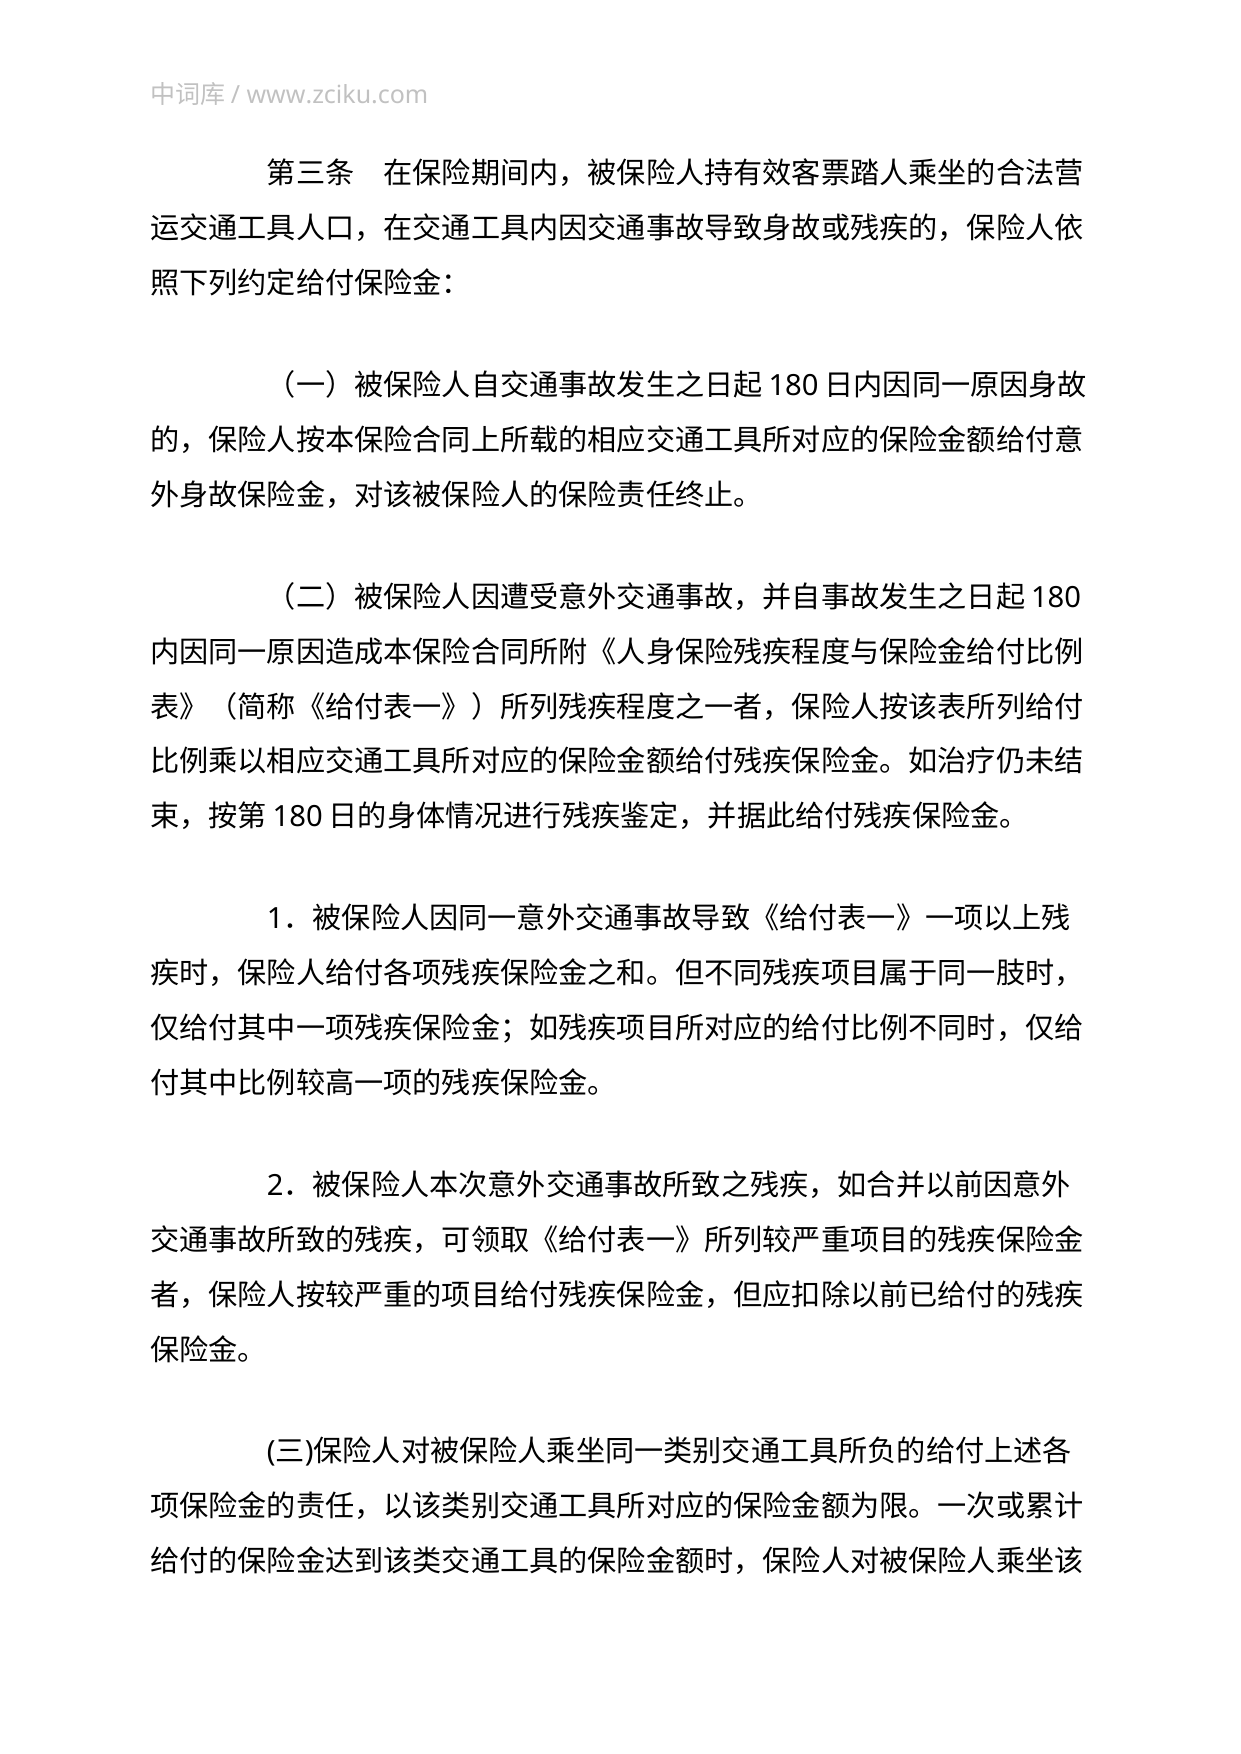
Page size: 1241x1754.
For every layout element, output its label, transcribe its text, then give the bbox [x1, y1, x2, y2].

text （二）被保险人因遭受意外交通事故，并自事故发生之日起180内因同一原因造成本保险合同所附《人身保险残疾程度与保险金给付比例表》（简称《给付表一》）所列残疾程度之一者，保险人按该表所列给付比例乘以相应交通工具所对应的保险金额给付残疾保险金。如治疗仍未结束，按第180日的身体情况进行残疾鉴定，并据此给付残疾保险金。 [150, 573, 1090, 835]
text 第三条 在保险期间内，被保险人持有效客票踏人乘坐的合法营运交通工具人口，在交通工具内因交通事故导致身故或残疾的，保险人依照下列约定给付保险金： [150, 150, 1090, 302]
text 1．被保险人因同一意外交通事故导致《给付表一》一项以上残疾时，保险人给付各项残疾保险金之和。但不同残疾项目属于同一肢时，仅给付其中一项残疾保险金；如残疾项目所对应的给付比例不同时，仅给付其中比例较高一项的残疾保险金。 [150, 895, 1090, 1102]
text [150, 1428, 1090, 1580]
text （一）被保险人自交通事故发生之日起180日内因同一原因身故的，保险人按本保险合同上所载的相应交通工具所对应的保险金额给付意外身故保险金，对该被保险人的保险责任终止。 [150, 362, 1090, 514]
text 2．被保险人本次意外交通事故所致之残疾，如合并以前因意外交通事故所致的残疾，可领取《给付表一》所列较严重项目的残疾保险金者，保险人按较严重的项目给付残疾保险金，但应扣除以前已给付的残疾保险金。 [150, 1161, 1090, 1368]
